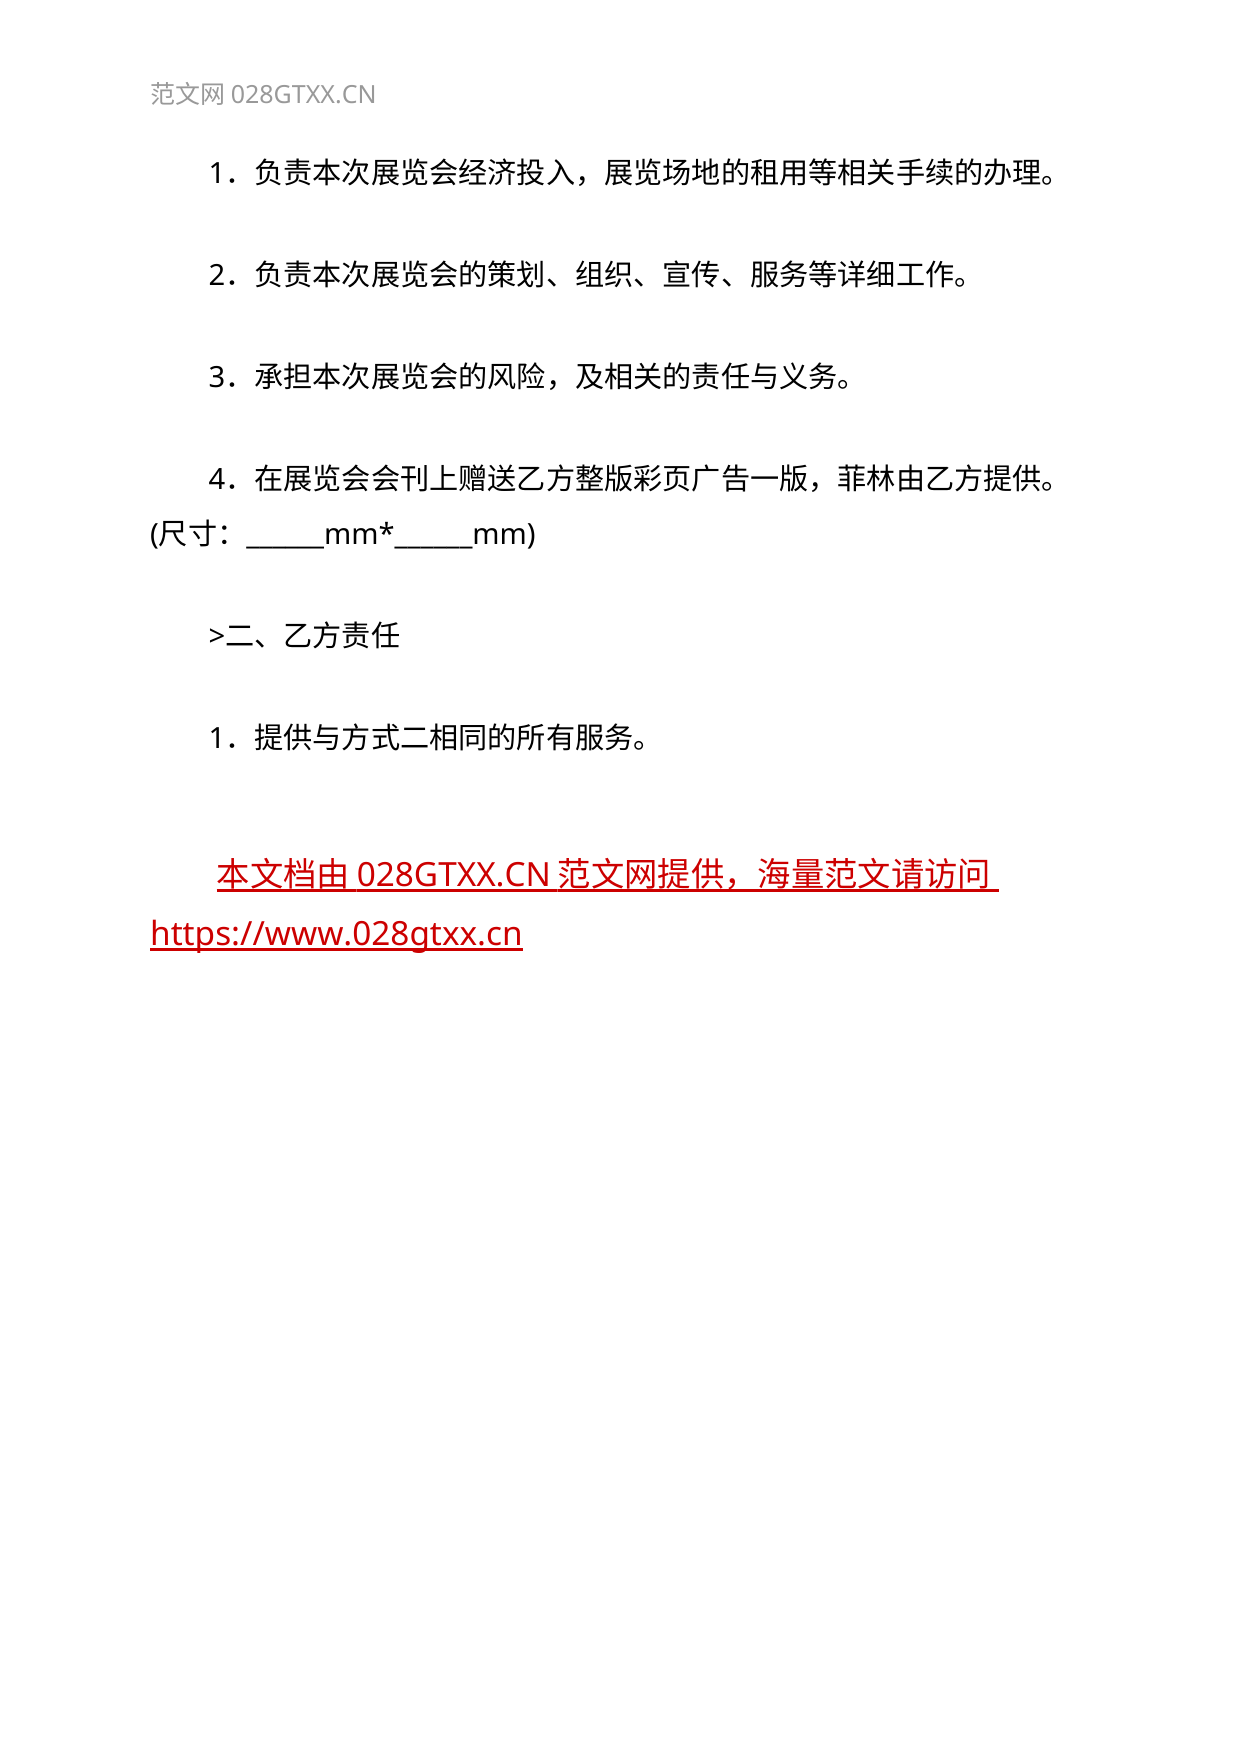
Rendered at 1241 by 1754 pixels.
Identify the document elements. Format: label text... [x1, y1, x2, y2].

text >二、乙方责任 [150, 613, 1090, 655]
text 3．承担本次展览会的风险，及相关的责任与义务。 [150, 354, 1090, 396]
text 1．负责本次展览会经济投入，展览场地的租用等相关手续的办理。 [150, 150, 1090, 192]
text 4．在展览会会刊上赠送乙方整版彩页广告一版，菲林由乙方提供。(尺寸：______mm*______mm) [150, 456, 1090, 553]
text 1．提供与方式二相同的所有服务。 [150, 715, 1090, 757]
text 本文档由028GTXX.CN范文网提供，海量范文请访问 https://www.028gtxx.cn [150, 848, 1090, 956]
text 2．负责本次展览会的策划、组织、宣传、服务等详细工作。 [150, 252, 1090, 294]
